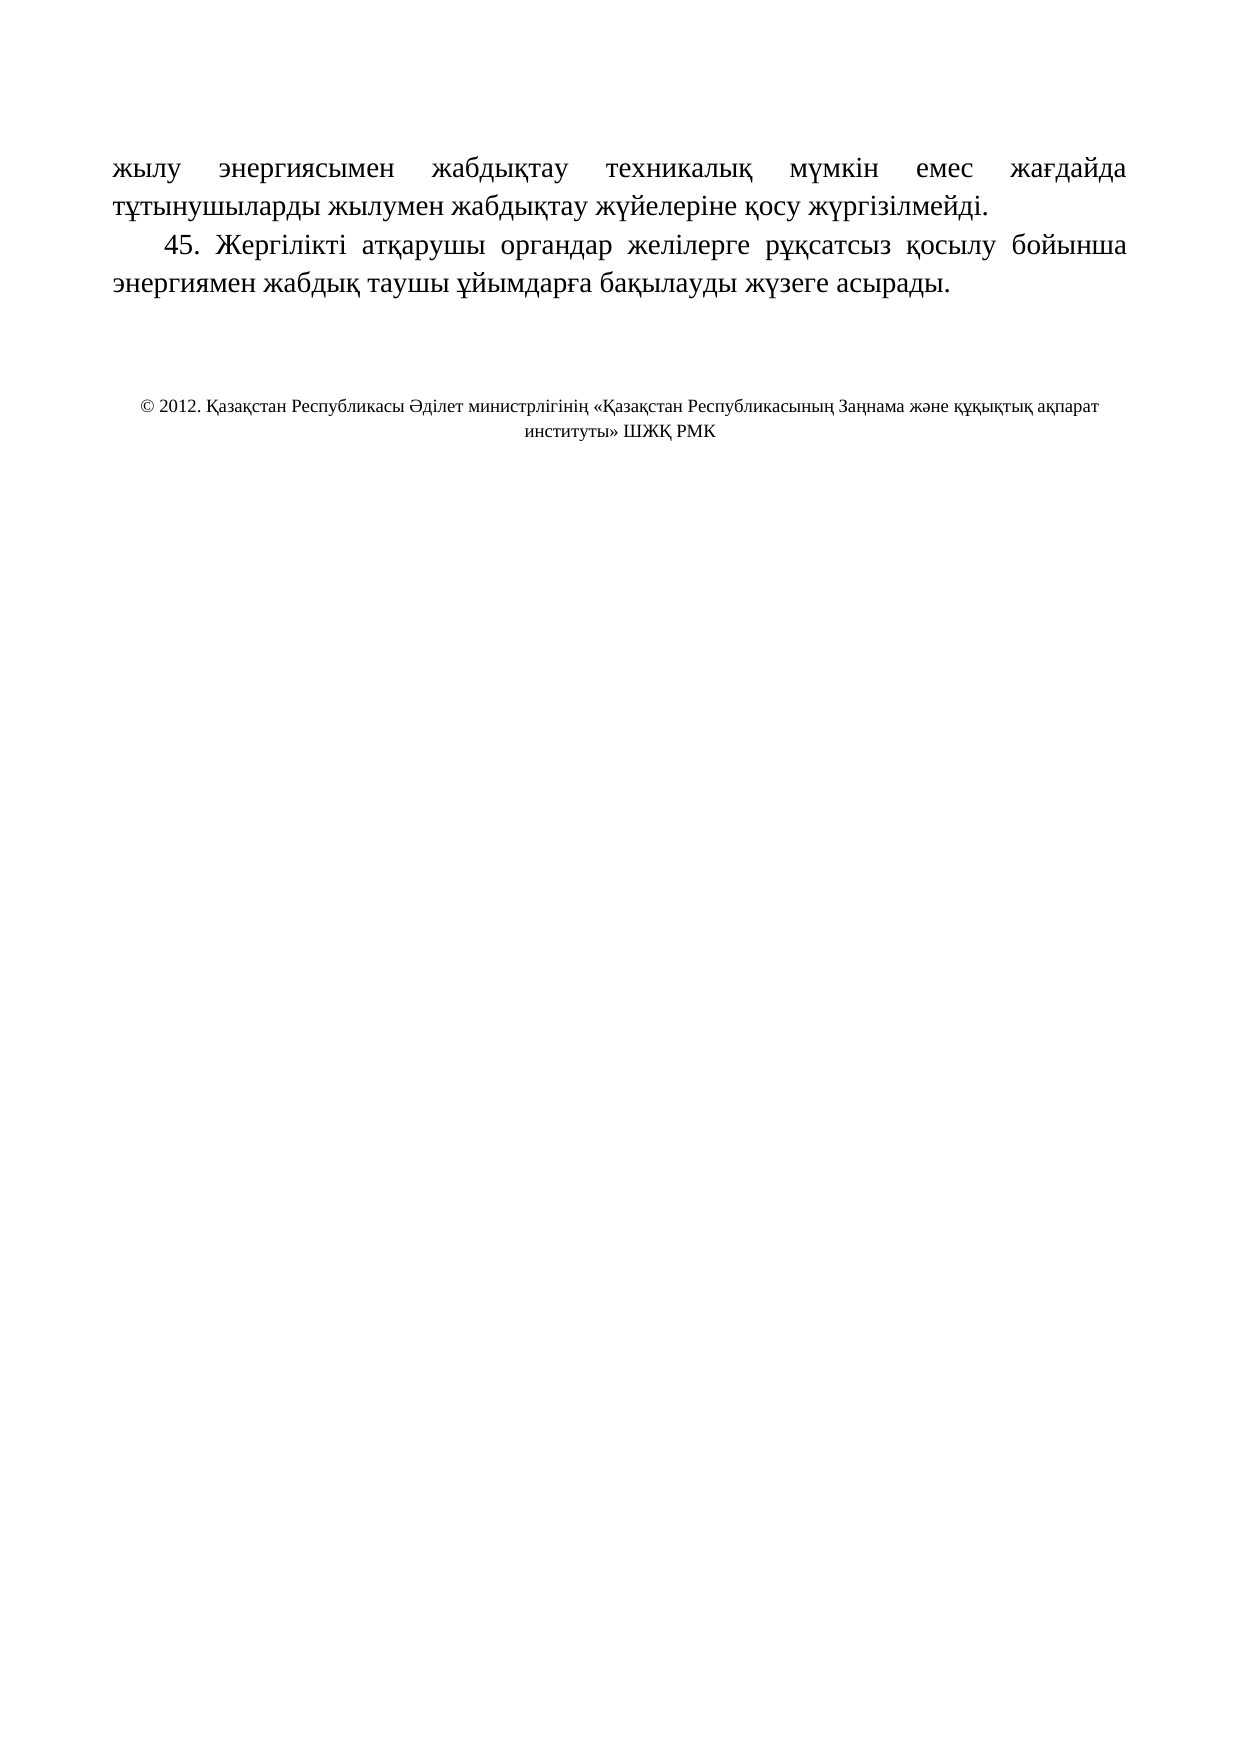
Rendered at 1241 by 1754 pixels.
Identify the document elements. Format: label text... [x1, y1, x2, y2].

text 45. Жергілікті атқарушы органдар желілерге рұқсатсыз қосылу бойынша энергиямен жабдық таушы ұйымдарға бақылауды жүзеге асырады. [112, 227, 1128, 299]
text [112, 150, 1128, 222]
text © 2012. Қазақстан Республикасы Әділет министрлігінің «Қазақстан Республикасының Заңнама және құқықтық ақпарат институты» ШЖҚ РМК [112, 395, 1128, 441]
